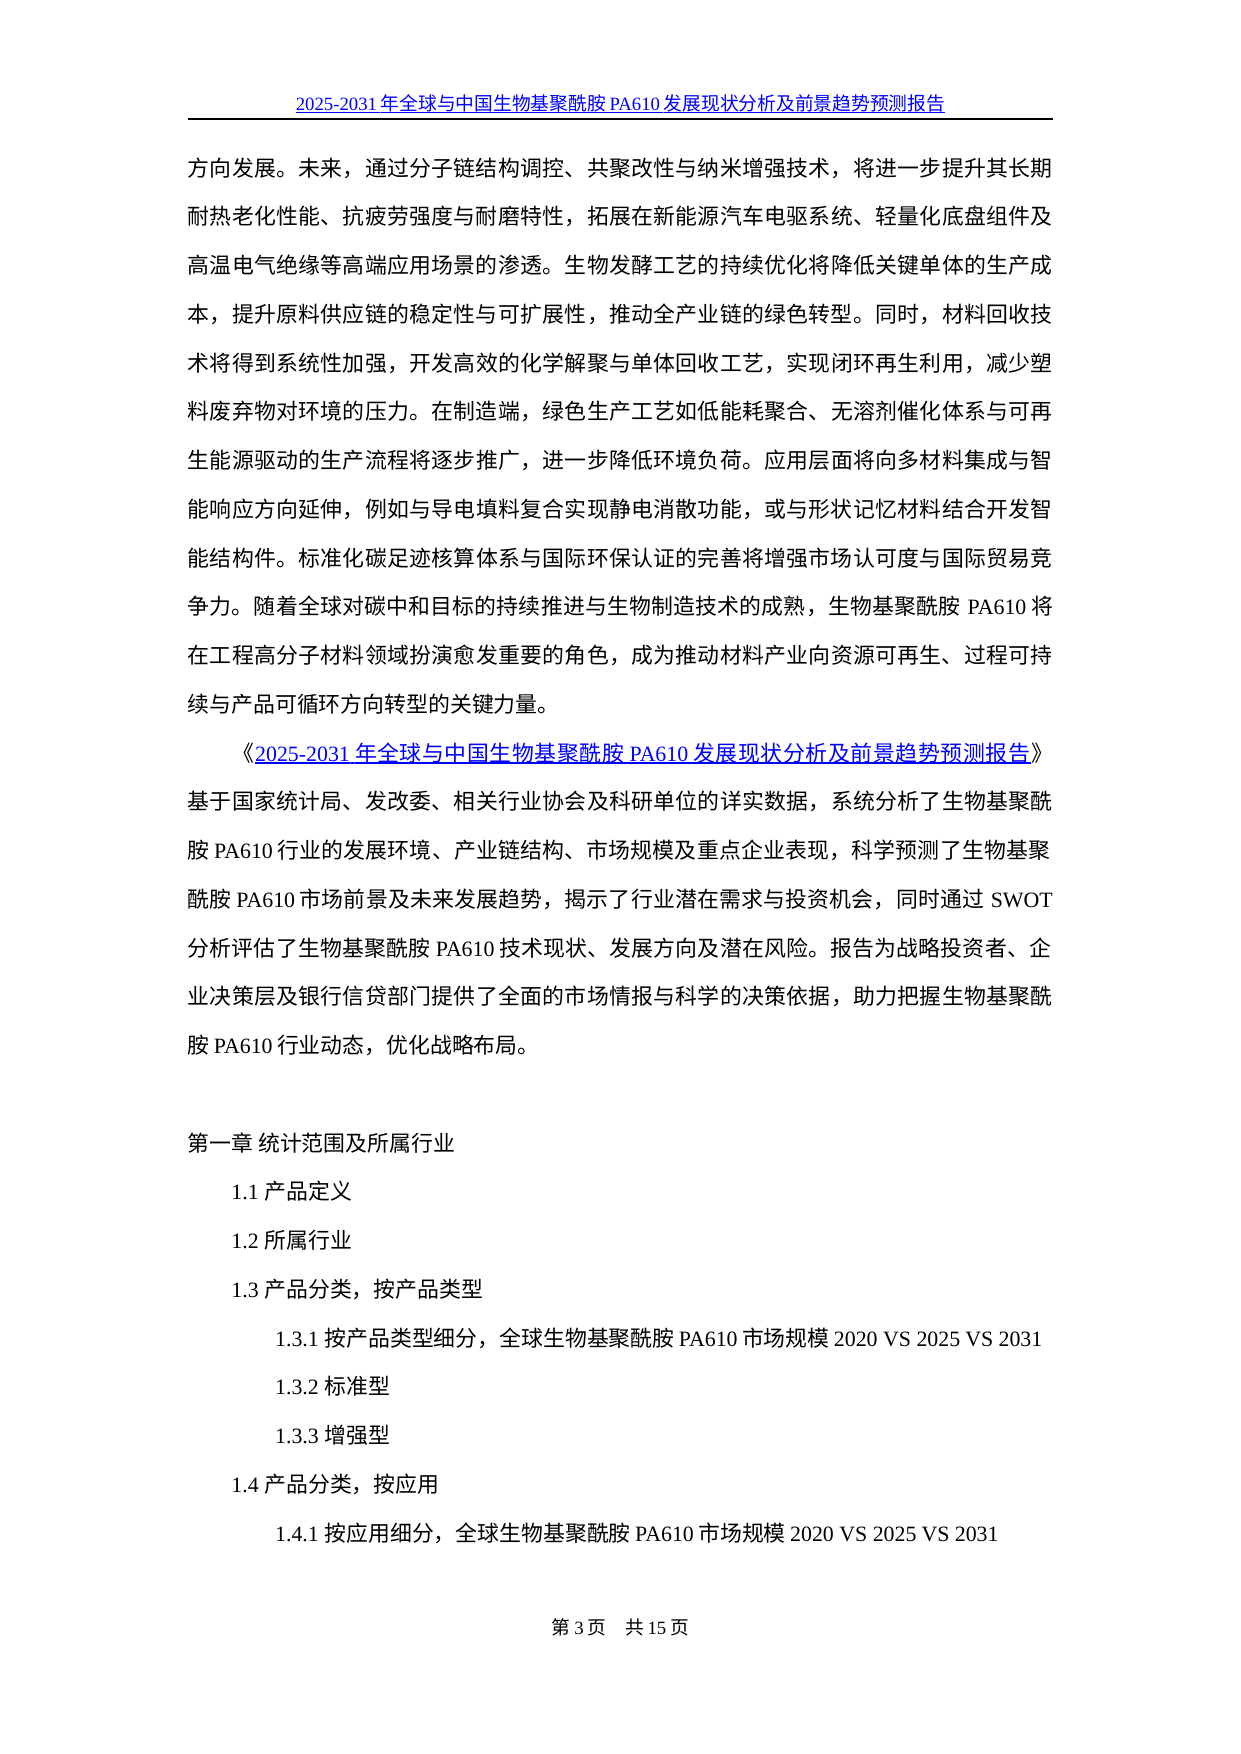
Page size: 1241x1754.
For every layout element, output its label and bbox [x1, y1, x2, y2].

text [187, 150, 1053, 1548]
